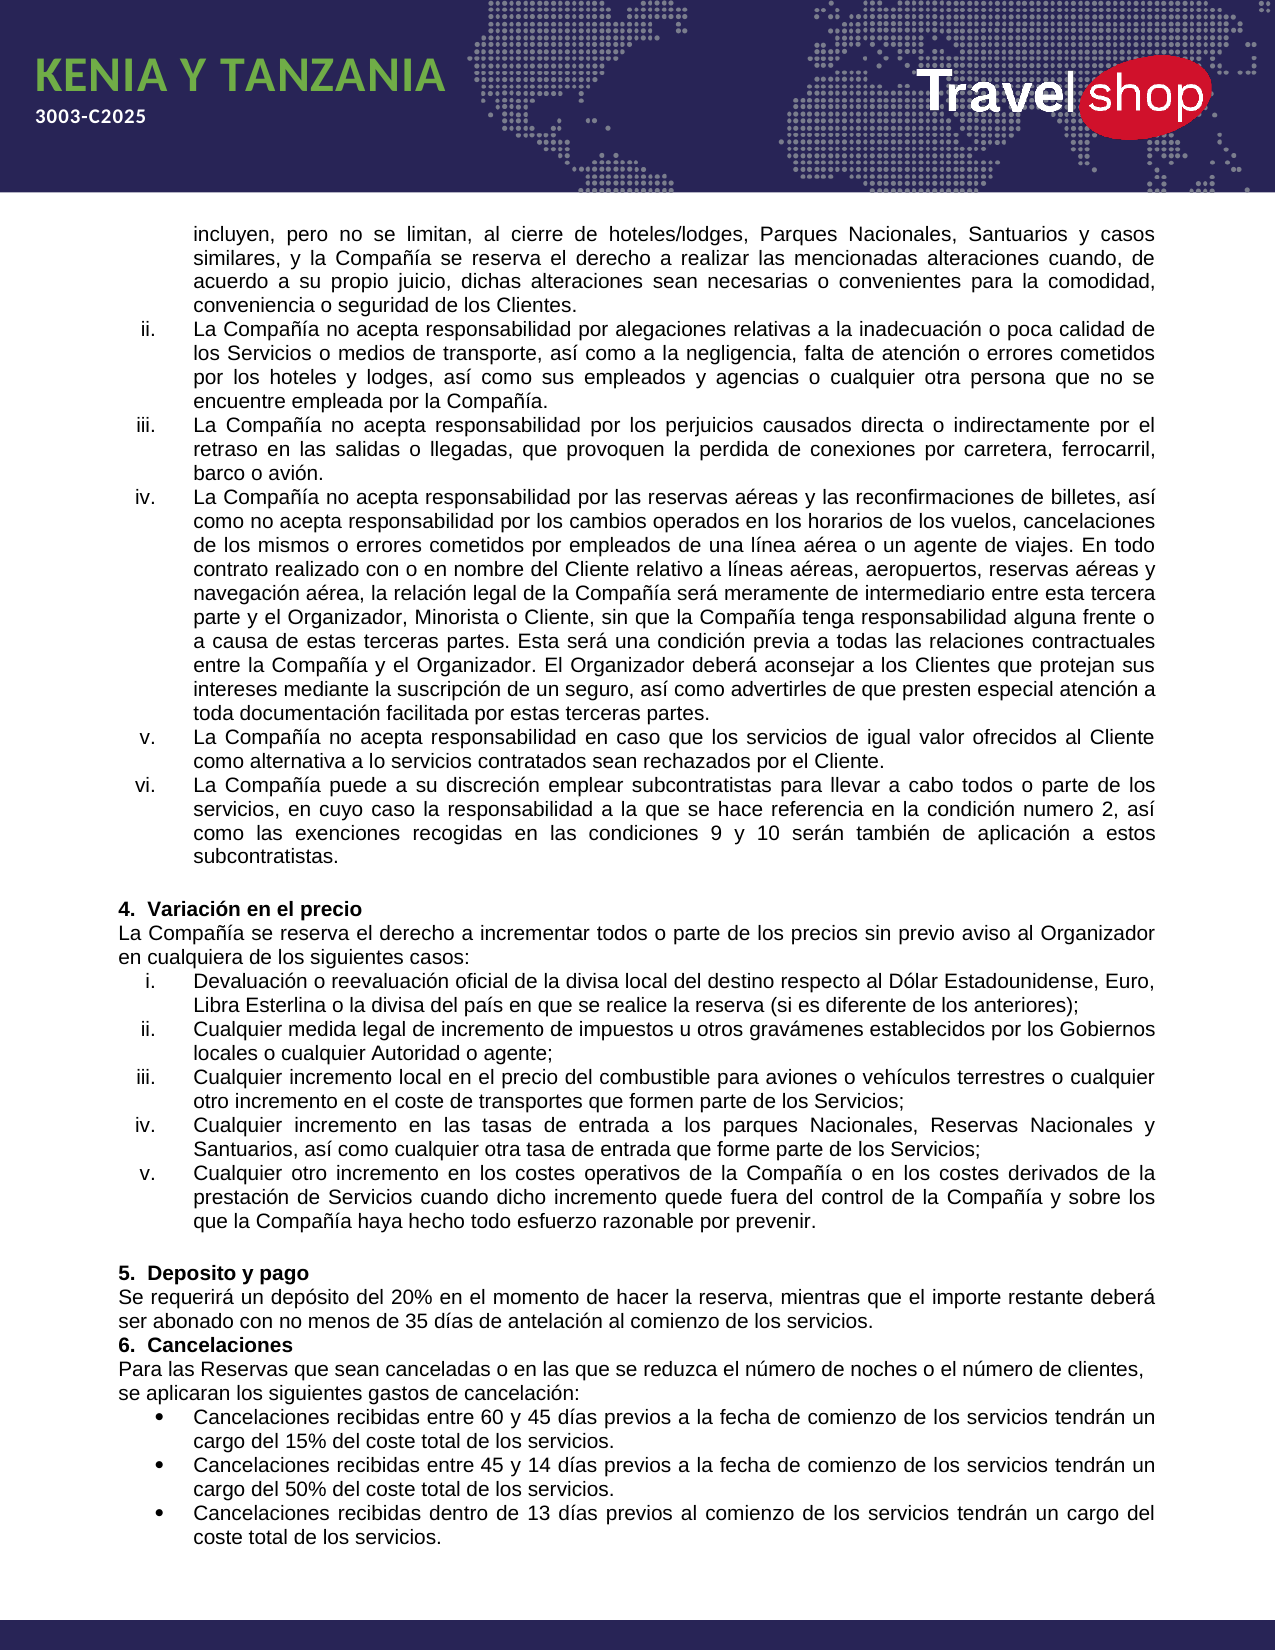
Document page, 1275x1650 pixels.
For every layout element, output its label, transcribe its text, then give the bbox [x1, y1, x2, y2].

list Cancelaciones recibidas dentro de 13 días previos al comienzo de los servicios tendrán un cargo del coste total de los servicios. [156, 1501, 1157, 1549]
picture [916, 55, 1212, 140]
text 6. Cancelaciones [118, 1333, 1157, 1357]
list Cualquier incremento local en el precio del combustible para aviones o vehículos terrestres o cualquier otro incremento en el coste de transportes que formen parte de los Servicios; [156, 1065, 1157, 1113]
text Se requerirá un depósito del 20% en el momento de hacer la reserva, mientras que el importe restante deberá ser abonado con no menos de 35 días de antelación al comienzo de los servicios. [118, 1285, 1157, 1333]
list La Compañía puede a su discreción emplear subcontratistas para llevar a cabo todos o parte de los servicios, en cuyo caso la responsabilidad a la que se hace referencia en la condición numero 2, así como las exenciones recogidas en las condiciones 9 y 10 serán también de aplicación a estos subcontratistas. [156, 772, 1157, 868]
list Cancelaciones recibidas entre 60 y 45 días previos a la fecha de comienzo de los servicios tendrán un cargo del 15% del coste total de los servicios. [156, 1405, 1157, 1453]
list La Compañía no acepta responsabilidad en caso que los servicios de igual valor ofrecidos al Cliente como alternativa a lo servicios contratados sean rechazados por el Cliente. [156, 724, 1157, 772]
list Cualquier medida legal de incremento de impuestos u otros gravámenes establecidos por los Gobiernos locales o cualquier Autoridad o agente; [156, 1017, 1157, 1065]
text La Compañía se reserva el derecho a incrementar todos o parte de los precios sin previo aviso al Organizador en cualquiera de los siguientes casos: [118, 921, 1157, 969]
list Cualquier incremento en las tasas de entrada a los parques Nacionales, Reservas Nacionales y Santuarios, así como cualquier otra tasa de entrada que forme parte de los Servicios; [156, 1113, 1157, 1161]
list Devaluación o reevaluación oficial de la divisa local del destino respecto al Dólar Estadounidense, Euro, Libra Esterlina o la divisa del país en que se realice la reserva (si es diferente de los anteriores); [156, 969, 1157, 1017]
list La Compañía no acepta responsabilidad por las reservas aéreas y las reconfirmaciones de billetes, así como no acepta responsabilidad por los cambios operados en los horarios de los vuelos, cancelaciones de los mismos o errores cometidos por empleados de una línea aérea o un agente de viajes. En todo contrato realizado con o en nombre del Cliente relativo a líneas aéreas, aeropuertos, reservas aéreas y navegación aérea, la relación legal de la Compañía será meramente de intermediario entre esta tercera parte y el Organizador, Minorista o Cliente, sin que la Compañía tenga responsabilidad alguna frente o a causa de estas terceras partes. Esta será una condición previa a todas las relaciones contractuales entre la Compañía y el Organizador. El Organizador deberá aconsejar a los Clientes que protejan sus intereses mediante la suscripción de un seguro, así como advertirles de que presten especial atención a toda documentación facilitada por estas terceras partes. [156, 485, 1157, 724]
list La Compañía no acepta responsabilidad por alegaciones relativas a la inadecuación o poca calidad de los Servicios o medios de transporte, así como a la negligencia, falta de atención o errores cometidos por los hoteles y lodges, así como sus empleados y agencias o cualquier otra persona que no se encuentre empleada por la Compañía. [156, 317, 1157, 413]
list Cancelaciones recibidas entre 45 y 14 días previos a la fecha de comienzo de los servicios tendrán un cargo del 50% del coste total de los servicios. [156, 1453, 1157, 1501]
list La Compañía no acepta responsabilidad por los perjuicios causados directa o indirectamente por el retraso en las salidas o llegadas, que provoquen la perdida de conexiones por carretera, ferrocarril, barco o avión. [156, 413, 1157, 485]
list Cualquier otro incremento en los costes operativos de la Compañía o en los costes derivados de la prestación de Servicios cuando dicho incremento quede fuera del control de la Compañía y sobre los que la Compañía haya hecho todo esfuerzo razonable por prevenir. [156, 1161, 1157, 1232]
text Para las Reservas que sean canceladas o en las que se reduzca el número de noches o el número de clientes, se aplicaran los siguientes gastos de cancelación: [118, 1357, 1157, 1405]
text 4. Variación en el precio [118, 897, 1157, 921]
text 5. Deposito y pago [118, 1261, 1157, 1285]
